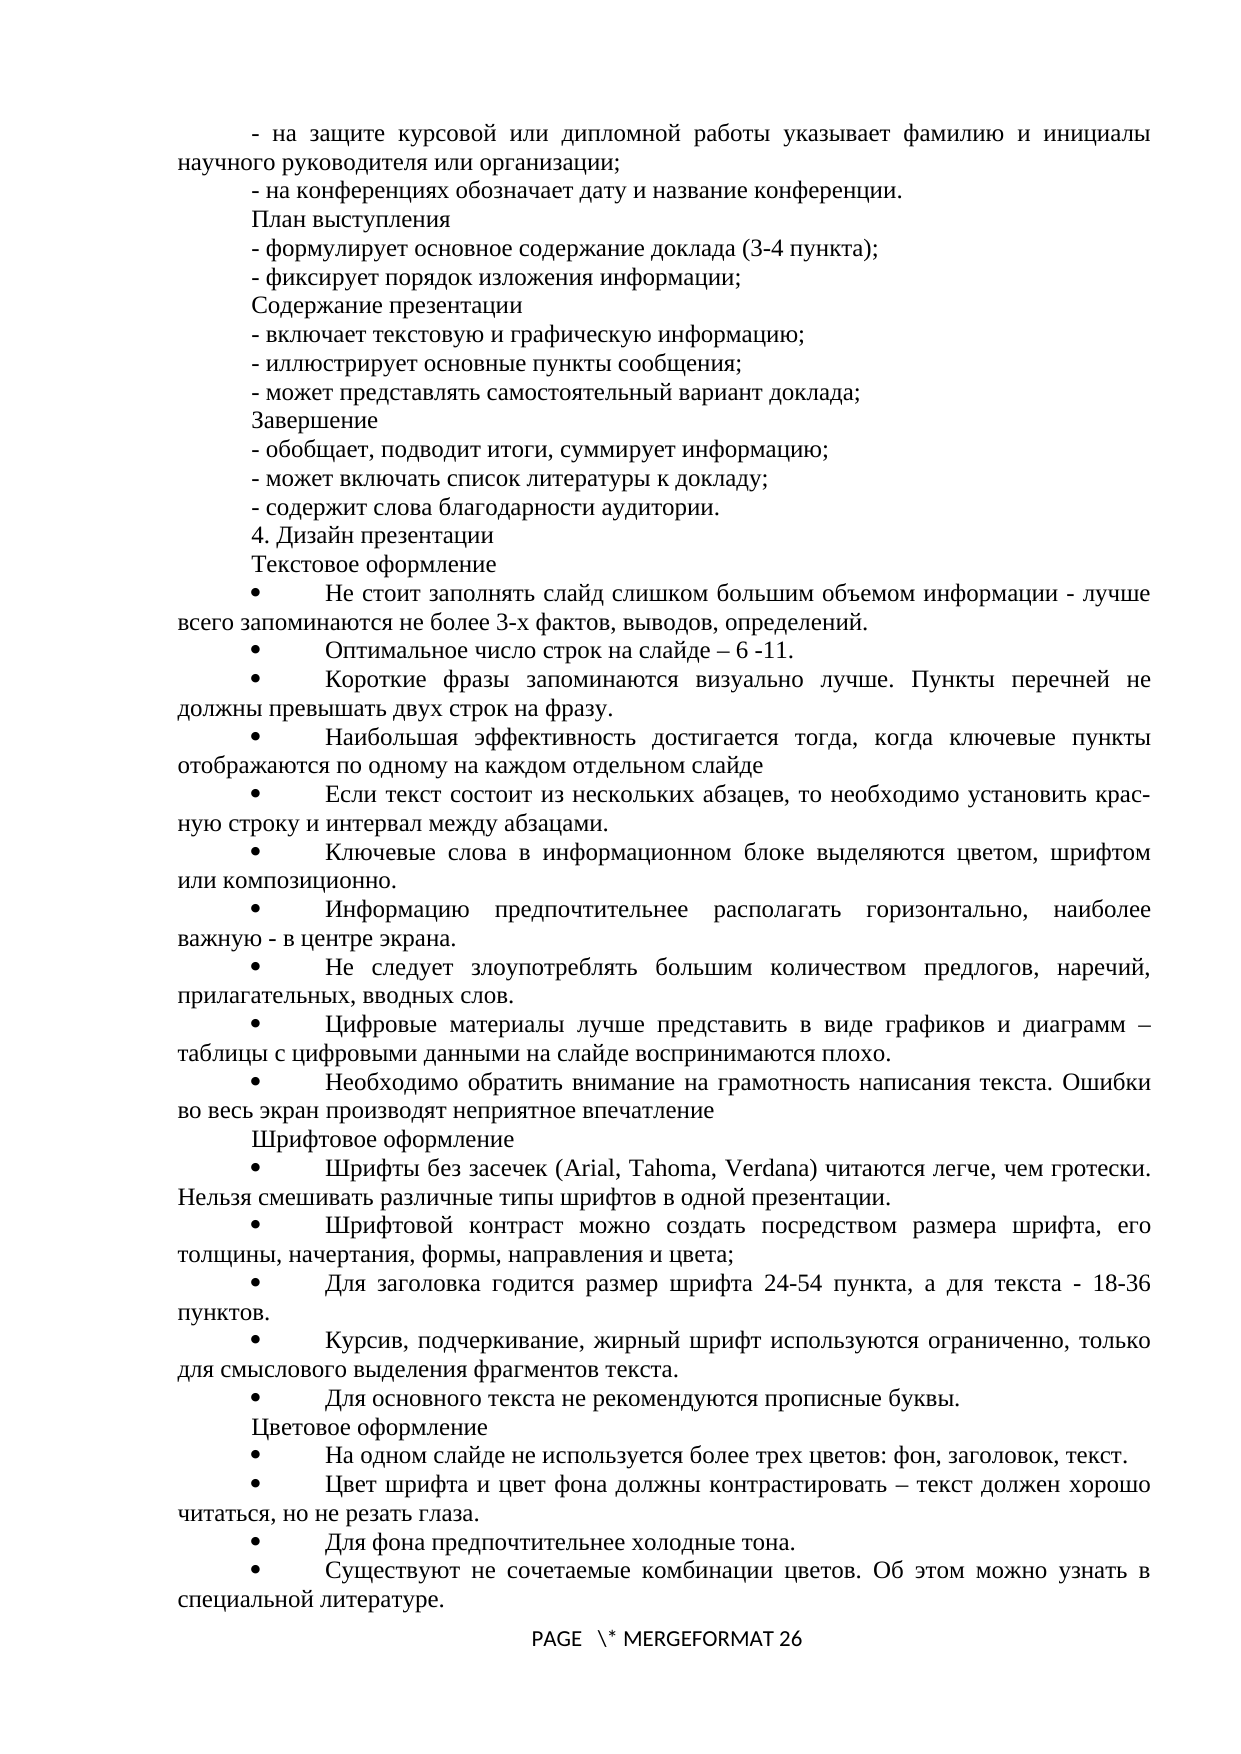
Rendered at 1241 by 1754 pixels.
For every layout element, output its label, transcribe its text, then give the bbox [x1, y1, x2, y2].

list Цифровые материалы лучше представить в виде графиков и диаграмм – таблицы с цифровыми данными на слайде воспринимаются плохо. [177, 1009, 1152, 1067]
text - может включать список литературы к докладу; [177, 463, 1152, 492]
list Не стоит заполнять слайд слишком большим объемом информации - лучше всего запоминаются не более 3-х фактов, выводов, определений. [177, 578, 1152, 636]
list Существуют не сочетаемые комбинации цветов. Об этом можно узнать в специальной литературе. [177, 1556, 1152, 1613]
list Наибольшая эффективность достигается тогда, когда ключевые пункты отображаются по одному на каждом отдельном слайде [177, 722, 1152, 779]
list Для основного текста не рекомендуются прописные буквы. [177, 1383, 1152, 1412]
list Для фона предпочтительнее холодные тона. [177, 1527, 1152, 1556]
list Короткие фразы запоминаются визуально лучше. Пункты перечней не должны превышать двух строк на фразу. [177, 664, 1152, 722]
text - фиксирует порядок изложения информации; [177, 262, 1152, 291]
text - на конференциях обозначает дату и название конференции. [177, 176, 1152, 204]
text - включает текстовую и графическую информацию; [177, 319, 1152, 348]
list Если текст состоит из нескольких абзацев, то необходимо установить крас-ную строку и интервал между абзацами. [177, 779, 1152, 837]
text Текстовое оформление [177, 549, 1152, 578]
list Для заголовка годится размер шрифта 24-54 пункта, а для текста - 18-36 пунктов. [177, 1268, 1152, 1326]
text - может представлять самостоятельный вариант доклада; [177, 377, 1152, 406]
text Шрифтовое оформление [177, 1124, 1152, 1153]
text - содержит слова благодарности аудитории. [177, 492, 1152, 521]
list Шрифтовой контраст можно создать посредством размера шрифта, его толщины, начертания, формы, направления и цвета; [177, 1211, 1152, 1268]
list Необходимо обратить внимание на грамотность написания текста. Ошибки во весь экран производят неприятное впечатление [177, 1067, 1152, 1124]
text - формулирует основное содержание доклада (3-4 пункта); [177, 233, 1152, 262]
text Цветовое оформление [177, 1412, 1152, 1441]
text - обобщает, подводит итоги, суммирует информацию; [177, 434, 1152, 463]
text 4. Дизайн презентации [177, 521, 1152, 549]
list Информацию предпочтительнее располагать горизонтально, наиболее важную - в центре экрана. [177, 894, 1152, 952]
list Курсив, подчеркивание, жирный шрифт используются ограниченно, только для смыслового выделения фрагментов текста. [177, 1326, 1152, 1383]
list Цвет шрифта и цвет фона должны контрастировать – текст должен хорошо читаться, но не резать глаза. [177, 1469, 1152, 1527]
text Содержание презентации [177, 291, 1152, 319]
list Ключевые слова в информационном блоке выделяются цветом, шрифтом или композиционно. [177, 837, 1152, 894]
text - на защите курсовой или дипломной работы указывает фамилию и инициалы научного руководителя или организации; [177, 118, 1152, 176]
text Завершение [177, 406, 1152, 434]
text План выступления [177, 204, 1152, 233]
list На одном слайде не используется более трех цветов: фон, заголовок, текст. [177, 1441, 1152, 1469]
text - иллюстрирует основные пункты сообщения; [177, 348, 1152, 377]
list Не следует злоупотреблять большим количеством предлогов, наречий, прилагательных, вводных слов. [177, 952, 1152, 1009]
list Оптимальное число строк на слайде – 6 -11. [177, 636, 1152, 664]
list Шрифты без засечек (Arial, Tahoma, Verdana) читаются легче, чем гротески. Нельзя смешивать различные типы шрифтов в одной презентации. [177, 1153, 1152, 1211]
